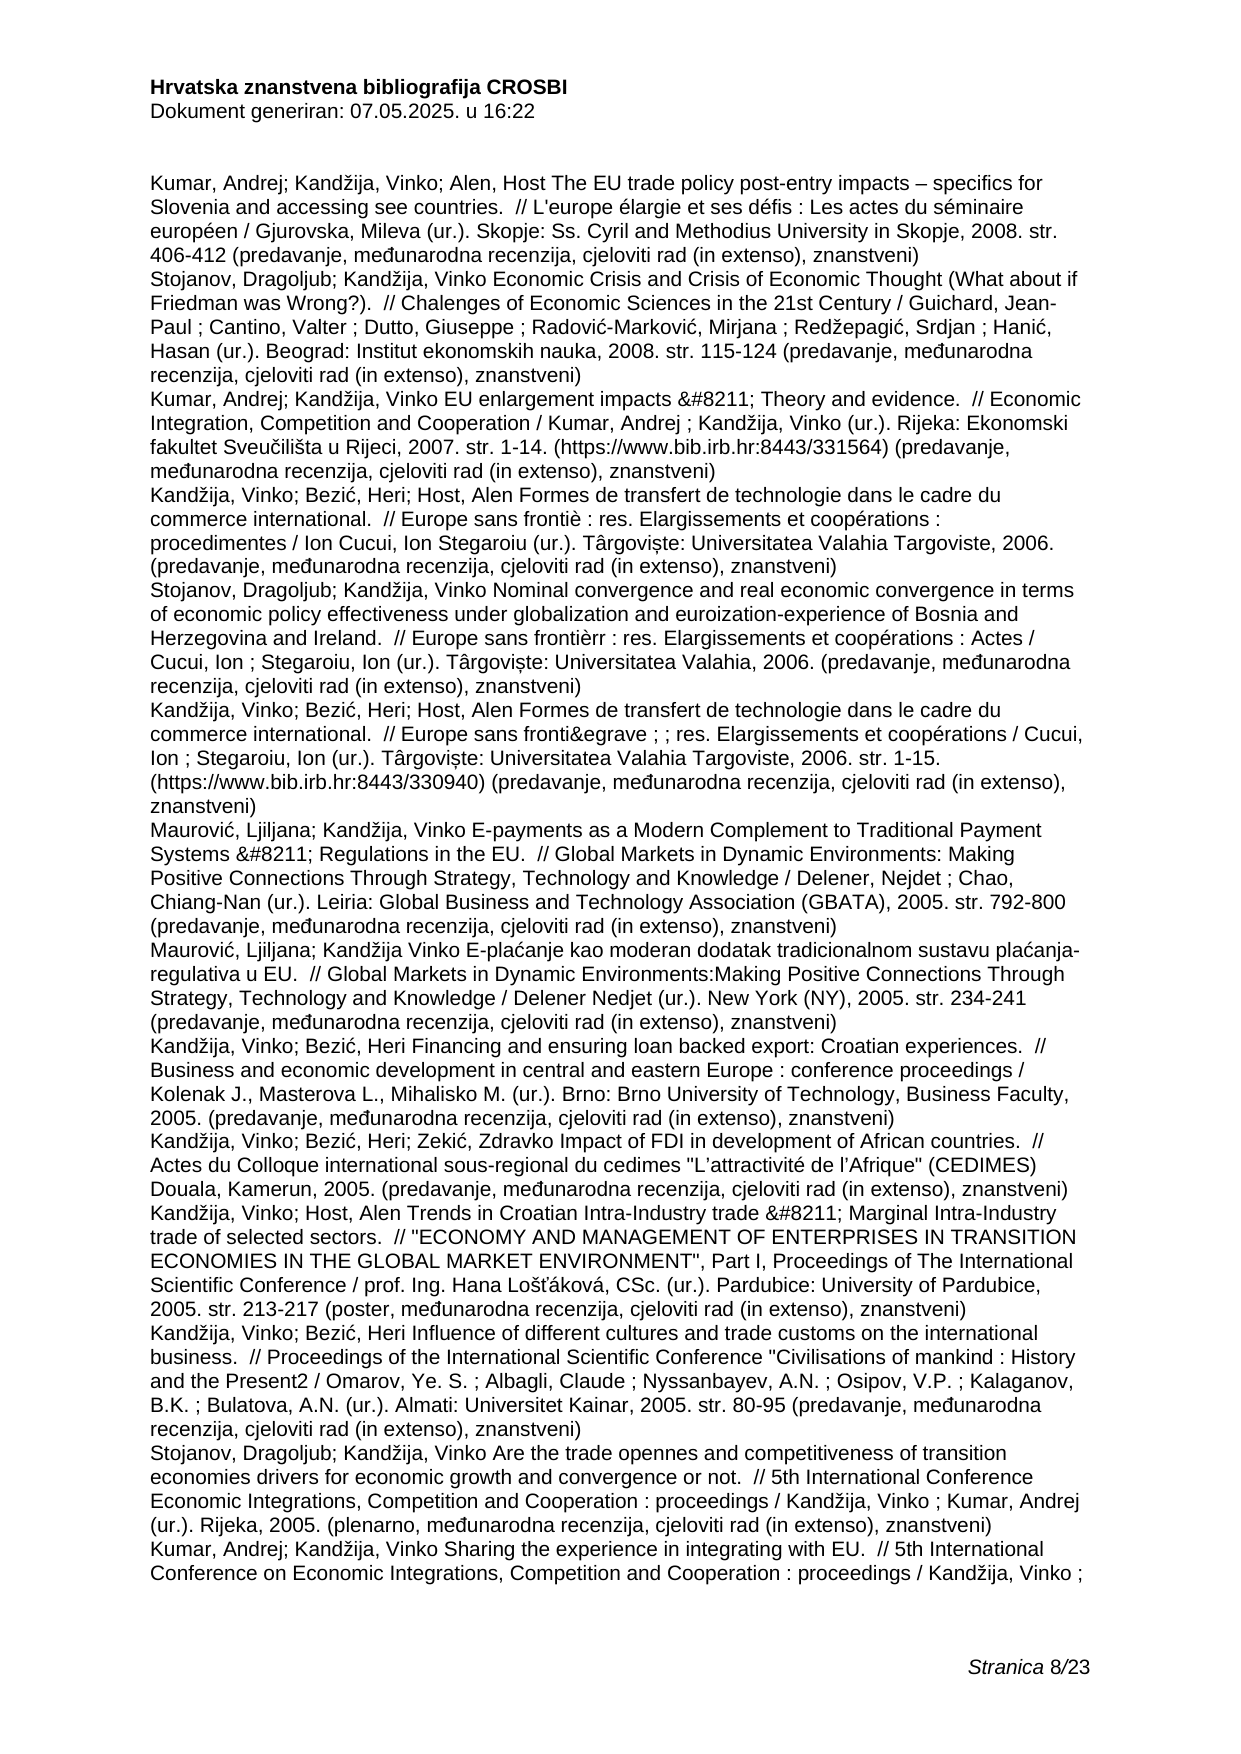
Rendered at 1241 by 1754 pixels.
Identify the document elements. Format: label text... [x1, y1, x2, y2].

text Stojanov, Dragoljub; Kandžija, Vinko [150, 1441, 1090, 1537]
text Maurović, Ljiljana; Kandžija Vinko [150, 938, 1090, 1033]
text Kandžija, Vinko; Bezić, Heri; Host, Alen [150, 698, 1090, 818]
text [150, 1537, 1090, 1584]
text Kandžija, Vinko; Host, Alen [150, 1201, 1090, 1321]
text Kandžija, Vinko; Bezić, Heri; Host, Alen [150, 482, 1090, 578]
text Stojanov, Dragoljub; Kandžija, Vinko [150, 267, 1090, 387]
text Kumar, Andrej; Kandžija, Vinko [150, 387, 1090, 482]
text Stojanov, Dragoljub; Kandžija, Vinko [150, 578, 1090, 698]
text Kandžija, Vinko; Bezić, Heri; Zekić, Zdravko [150, 1129, 1090, 1201]
text Maurović, Ljiljana; Kandžija, Vinko [150, 818, 1090, 938]
text Kumar, Andrej; Kandžija, Vinko; Alen, Host [150, 171, 1090, 267]
text Kandžija, Vinko; Bezić, Heri [150, 1033, 1090, 1129]
text Kandžija, Vinko; Bezić, Heri [150, 1321, 1090, 1441]
